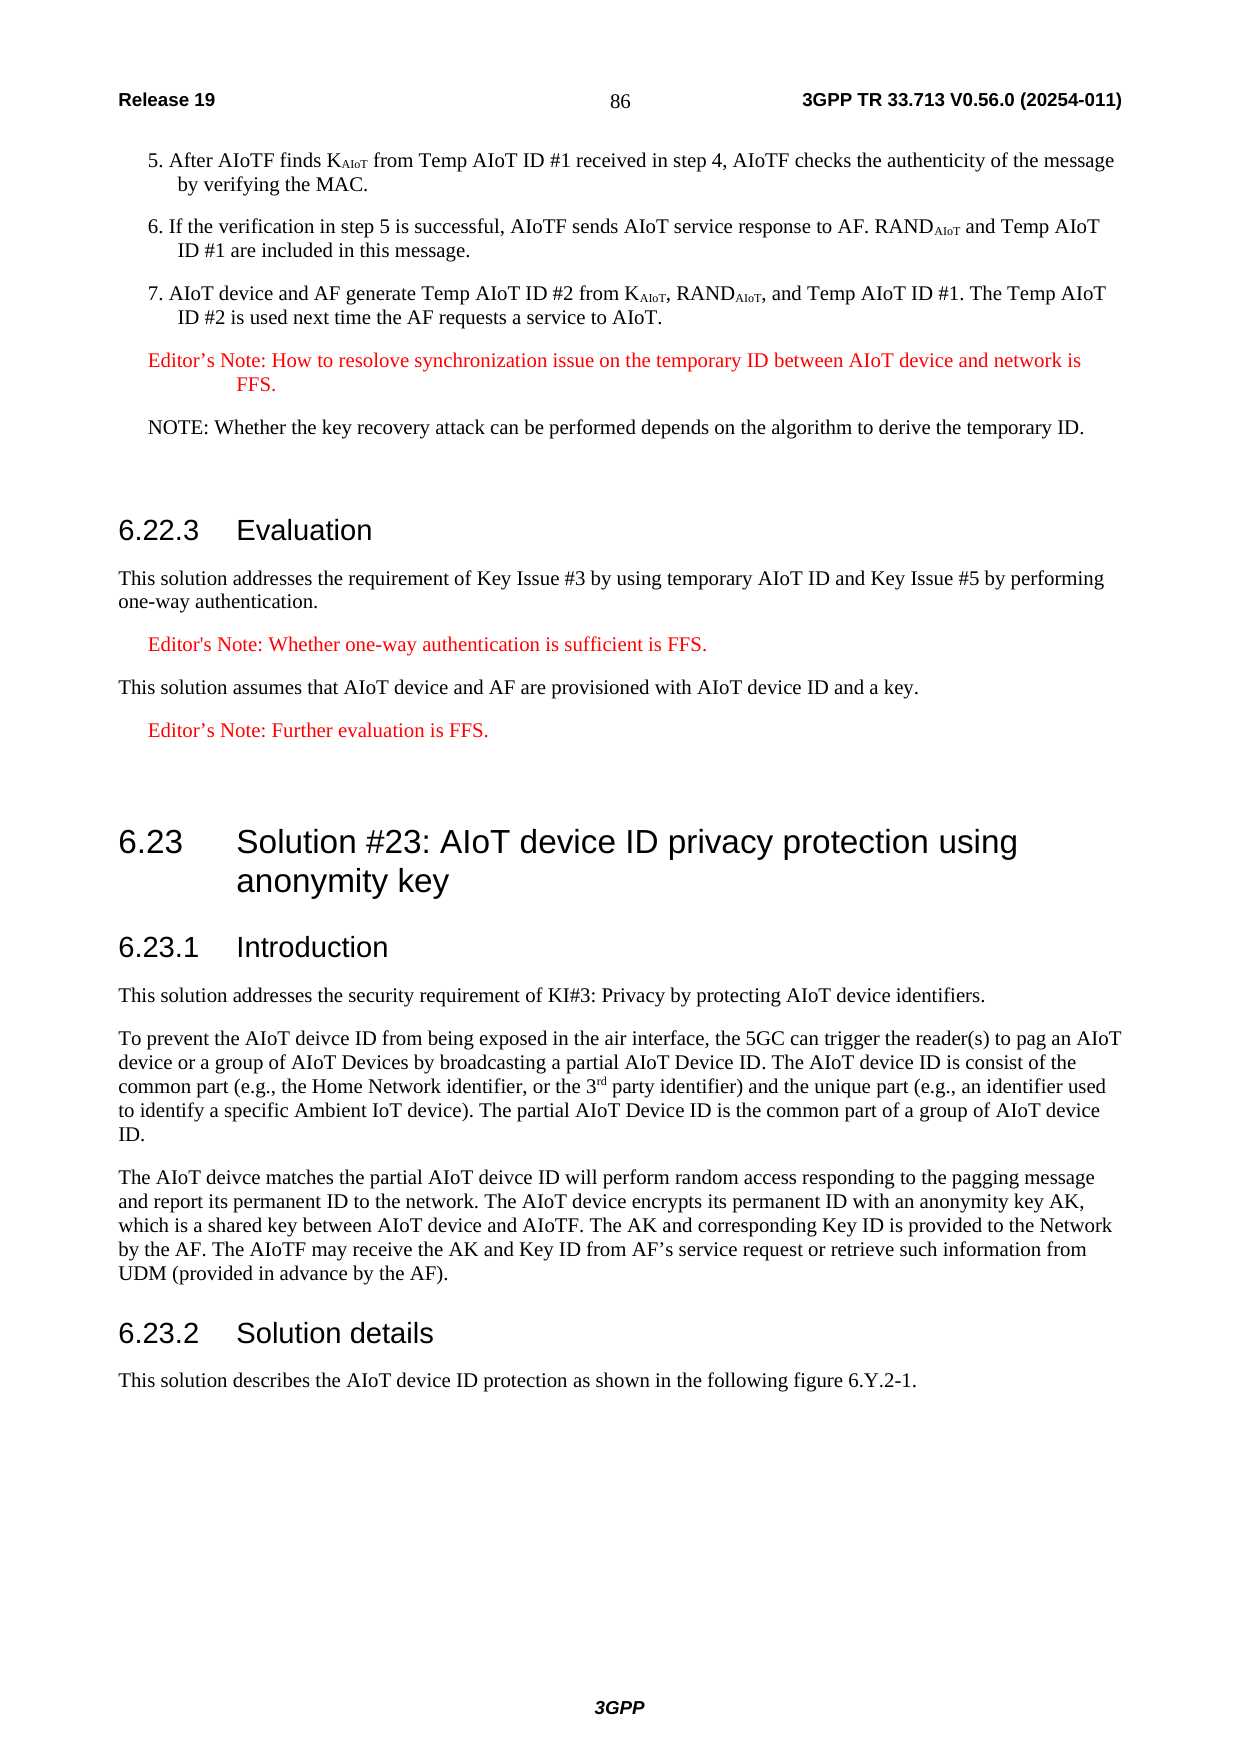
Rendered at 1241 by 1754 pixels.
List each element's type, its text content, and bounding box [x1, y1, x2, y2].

text To prevent the AIoT deivce ID from being exposed in the air interface, the 5GC can trigger the reader(s) to pag an AIoT device or a group of AIoT Devices by broadcasting a partial AIoT Device ID. The AIoT device ID is consist of the common part (e.g., the Home Network identifier, or the 3rd party identifier) and the unique part (e.g., an identifier used to identify a specific Ambient IoT device). The partial AIoT Device ID is the common part of a group of AIoT device ID. [118, 1026, 1122, 1146]
subtitle 6.23.1 Introduction [118, 930, 1122, 964]
text This solution addresses the requirement of Key Issue #3 by using temporary AIoT ID. [118, 565, 1122, 613]
text This solution assumes that AIoT device and AF are provisioned with AIoT device ID and a key. [118, 675, 1122, 699]
subtitle 6.23.2 Solution details [118, 1316, 1122, 1350]
text This solution addresses the security requirement of KI#3: Privacy by protecting AIoT device identifiers. [118, 983, 1122, 1007]
text Editor’s Note: How to resolve syncronization issue on the temporary ID between AIoT device and network is FFS. [148, 348, 1122, 396]
text Editor’s Note: Further evaluation is FFS. [148, 718, 1122, 742]
text 5. After AIoTF finds KAIoT from Temp AIoT ID #1 received in step 4, AIoTF checks the authenticity of the message by verifying the MAC. [148, 147, 1122, 196]
text NOTE: Whether the key recovery attack can be performed depends on the algorithm to derive the temporary ID. [148, 415, 1122, 439]
text 7. AIoT device and AF generate Temp AIoT ID #2 from KAIoT, RANDAIoT, and Temp AIoT ID #1. The Temp AIoT ID #2 is used next time the AF requests a service to AIoT. [148, 281, 1122, 329]
text 6. If the verification in step 5 is successful, AIoTF sends AIoT service response to AF. RANDAIoT and Temp AIoT ID #1 are included in this message. [148, 214, 1122, 262]
subtitle 6.22.3 Evaluation [118, 513, 1122, 547]
subtitle 6.23 Solution #23: AIoT device ID privacy protection using anonymity key [118, 822, 1122, 899]
text This solution describes the AIoT device ID protection as shown in the following figure 6.Y.2-1. [118, 1368, 1122, 1392]
text The AIoT deivce matches the partial AIoT deivce ID will perform random access responding to the pagging message and report its permanent ID to the network. The AIoT device encrypts its permanent ID with an anonymity key AK, which is a shared key between AIoT device and AIoTF. The AK and corresponding Key ID is provided to the Network by the AF. The AIoTF may receive the AK and Key ID from AF’s service request or retrieve such information from UDM (provided in advance by the AF). [118, 1164, 1122, 1285]
